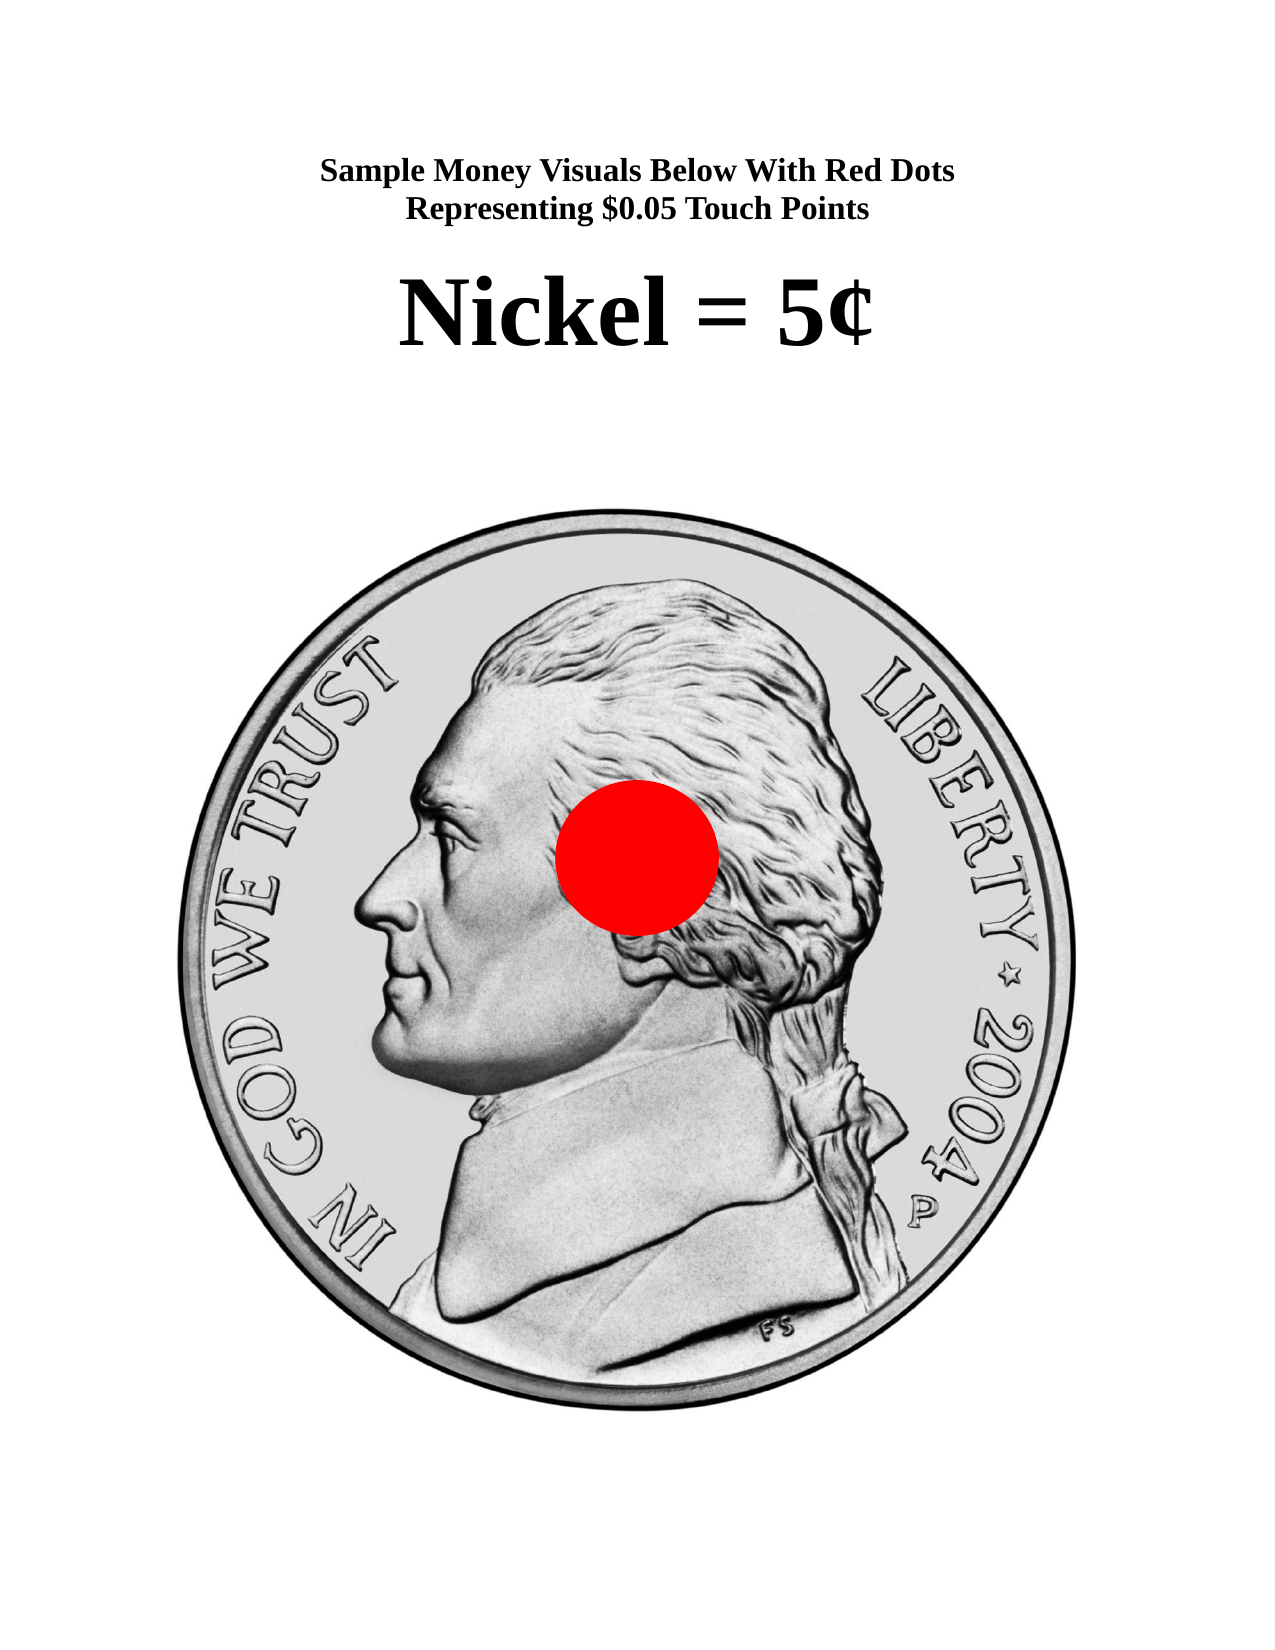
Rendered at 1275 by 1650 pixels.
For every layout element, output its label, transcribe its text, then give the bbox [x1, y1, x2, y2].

text Nickel = 5¢ [150, 252, 1125, 367]
text Sample Money Visuals Below With Red Dots Representing $0.05 Touch Points [150, 150, 1125, 227]
picture [150, 479, 1125, 1440]
